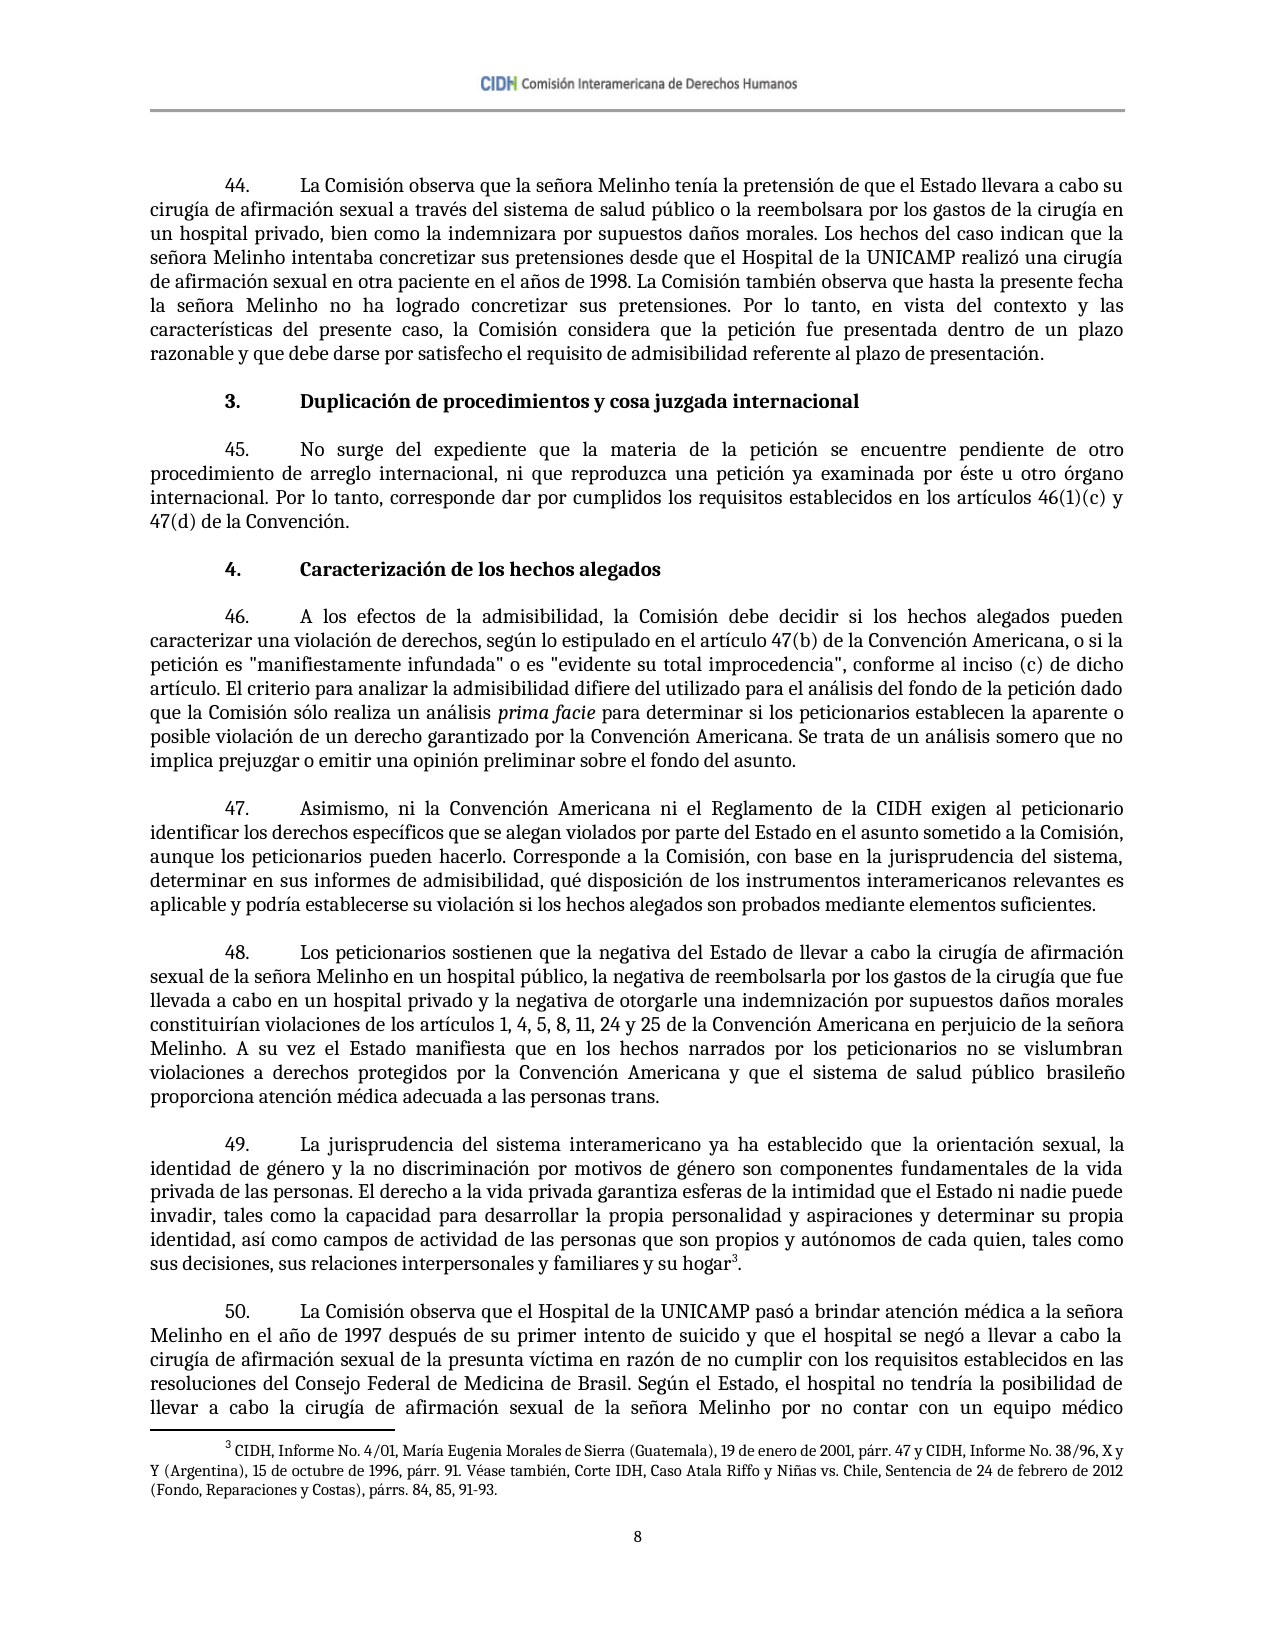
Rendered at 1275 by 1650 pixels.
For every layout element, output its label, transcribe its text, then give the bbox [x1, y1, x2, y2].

list A los efectos de la admisibilidad, la Comisión debe decidir si los hechos alegados pueden caracterizar una violación de derechos, según lo estipulado en el artículo 47(b) de la Convención Americana, o si la petición es "manifiestamente infundada" o es "evidente su total improcedencia", conforme al inciso (c) de dicho artículo. El criterio para analizar la admisibilidad difiere del utilizado para el análisis del fondo de la petición dado que la Comisión sólo realiza un análisis prima facie para determinar si los peticionarios establecen la aparente o posible violación de un derecho garantizado por la Convención Americana. Se trata de un análisis somero que no implica prejuzgar o emitir una opinión preliminar sobre el fondo del asunto. [150, 605, 1125, 773]
list No surge del expediente que la materia de la petición se encuentre pendiente de otro procedimiento de arreglo internacional, ni que reproduzca una petición ya examinada por éste u otro órgano internacional. Por lo tanto, corresponde dar por cumplidos los requisitos establecidos en los artículos 46(1)(c) y 47(d) de la Convención. [150, 437, 1125, 533]
list La jurisprudencia del sistema interamericano ya ha establecido que la orientación sexual, la identidad de género y la no discriminación por motivos de género son componentes fundamentales de la vida privada de las personas. El derecho a la vida privada garantiza esferas de la intimidad que el Estado ni nadie puede invadir, tales como la capacidad para desarrollar la propia personalidad y aspiraciones y determinar su propia identidad, así como campos de actividad de las personas que son propios y autónomos de cada quien, tales como sus decisiones, sus relaciones interpersonales y familiares y su hogar. [150, 1132, 1125, 1276]
text 4. Caracterización de los hechos alegados [225, 557, 1125, 581]
list Asimismo, ni la Convención Americana ni el Reglamento de la CIDH exigen al peticionario identificar los derechos específicos que se alegan violados por parte del Estado en el asunto sometido a la Comisión, aunque los peticionarios pueden hacerlo. Corresponde a la Comisión, con base en la jurisprudencia del sistema, determinar en sus informes de admisibilidad, qué disposición de los instrumentos interamericanos relevantes es aplicable y podría establecerse su violación si los hechos alegados son probados mediante elementos suficientes. [150, 797, 1125, 917]
list Los peticionarios sostienen que la negativa del Estado de llevar a cabo la cirugía de afirmación sexual de la señora Melinho en un hospital público, la negativa de reembolsarla por los gastos de la cirugía que fue llevada a cabo en un hospital privado y la negativa de otorgarle una indemnización por supuestos daños morales constituirían violaciones de los artículos 1, 4, 5, 8, 11, 24 y 25 de la Convención Americana en perjuicio de la señora Melinho. A su vez el Estado manifiesta que en los hechos narrados por los peticionarios no se vislumbran violaciones a derechos protegidos por la Convención Americana y que el sistema de salud público brasileño proporciona atención médica adecuada a las personas trans. [150, 941, 1125, 1108]
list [150, 1300, 1125, 1420]
text 3. Duplicación de procedimientos y cosa juzgada internacional [225, 389, 1125, 413]
picture [475, 75, 800, 93]
list La Comisión observa que la señora Melinho tenía la pretensión de que el Estado llevara a cabo su cirugía de afirmación sexual a través del sistema de salud público o la reembolsara por los gastos de la cirugía en un hospital privado, bien como la indemnizara por supuestos daños morales. Los hechos del caso indican que la señora Melinho intentaba concretizar sus pretensiones desde que el Hospital de la UNICAMP realizó una cirugía de afirmación sexual en otra paciente en el años de 1998. La Comisión también observa que hasta la presente fecha la señora Melinho no ha logrado concretizar sus pretensiones. Por lo tanto, en vista del contexto y las características del presente caso, la Comisión considera que la petición fue presentada dentro de un plazo razonable y que debe darse por satisfecho el requisito de admisibilidad referente al plazo de presentación. [150, 174, 1125, 366]
